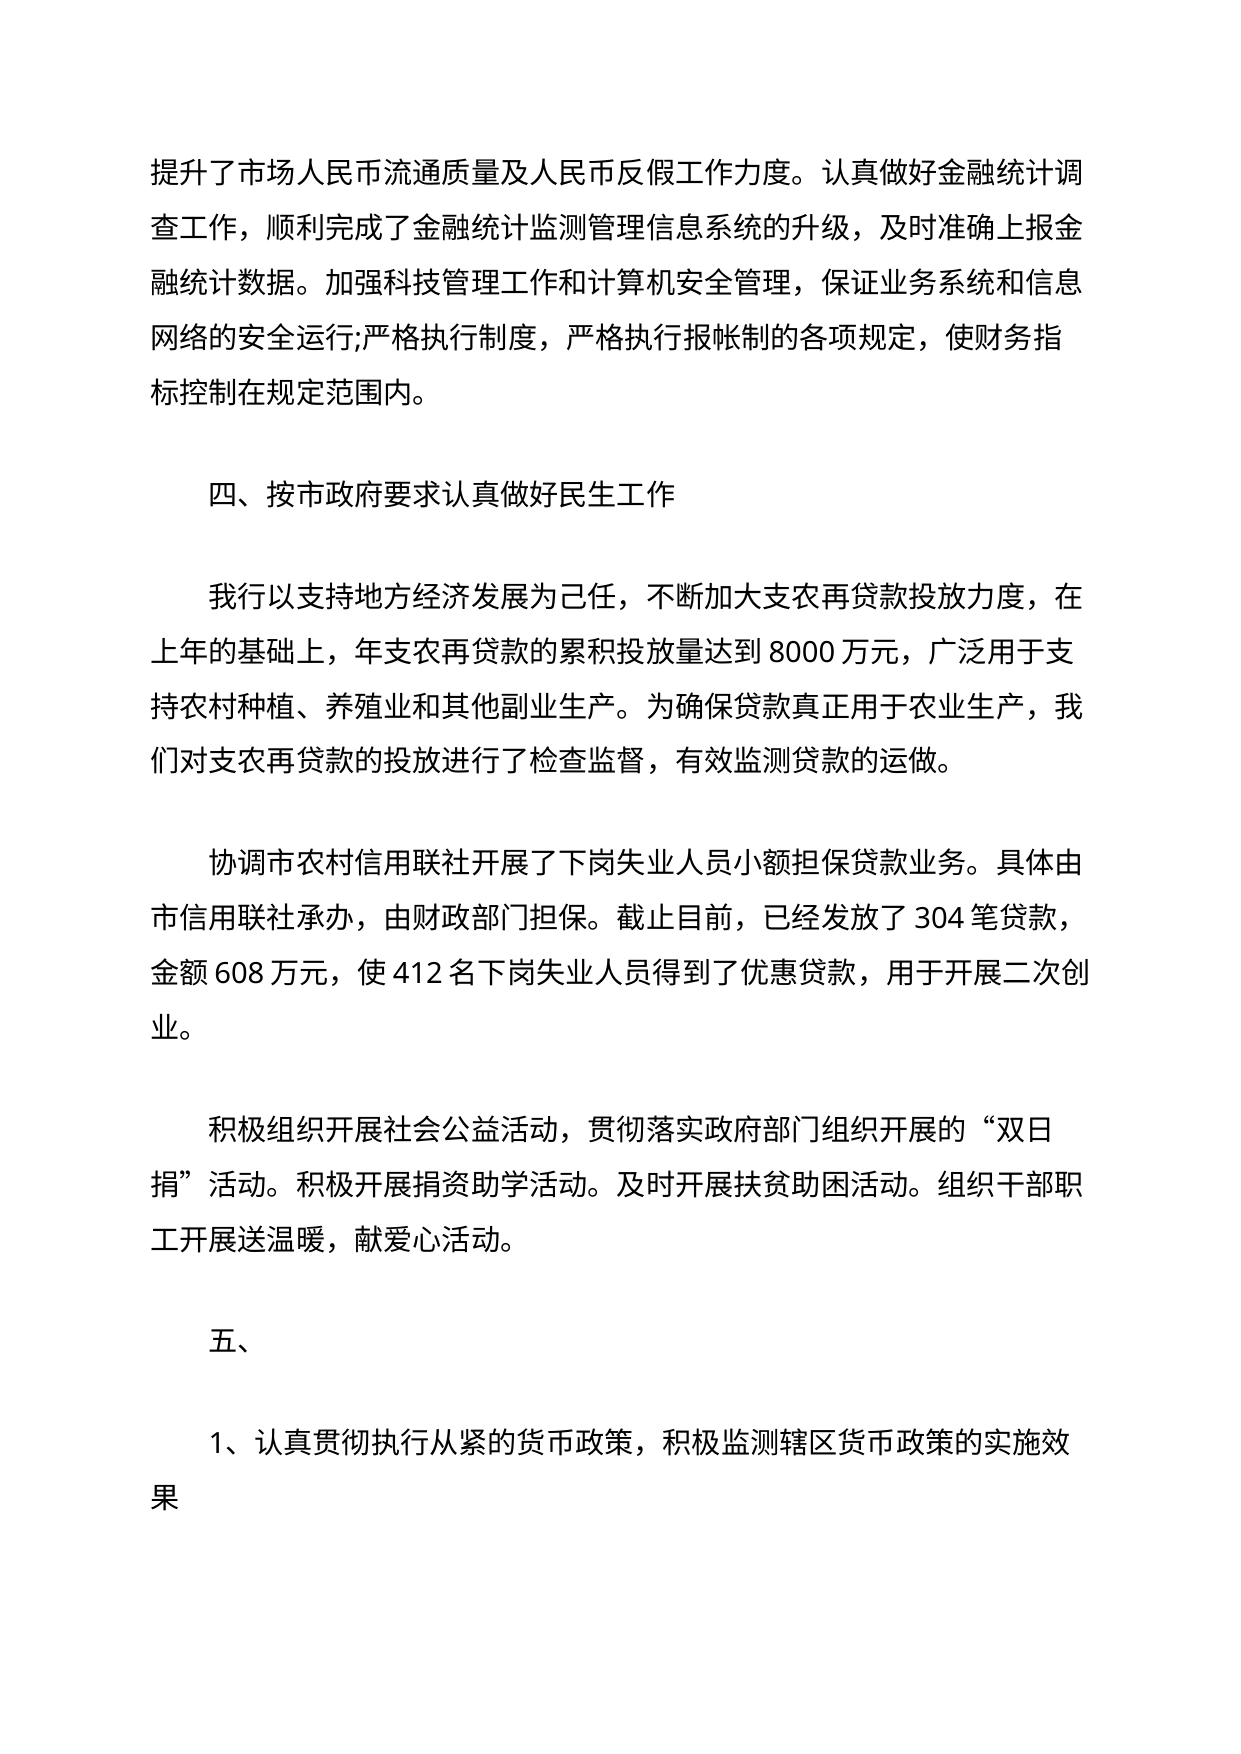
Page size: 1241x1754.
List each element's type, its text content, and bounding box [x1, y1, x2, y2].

text 四、按市政府要求认真做好民生工作 [150, 471, 1090, 514]
text 协调市农村信用联社开展了下岗失业人员小额担保贷款业务。具体由市信用联社承办，由财政部门担保。截止目前，已经发放了304笔贷款，金额608万元，使412名下岗失业人员得到了优惠贷款，用于开展二次创业。 [150, 840, 1090, 1047]
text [150, 150, 1090, 412]
text 五、 [150, 1318, 1090, 1360]
text 我行以支持地方经济发展为己任，不断加大支农再贷款投放力度，在上年的基础上，年支农再贷款的累积投放量达到8000万元，广泛用于支持农村种植、养殖业和其他副业生产。为确保贷款真正用于农业生产，我们对支农再贷款的投放进行了检查监督，有效监测贷款的运做。 [150, 573, 1090, 780]
text 1、认真贯彻执行从紧的货币政策，积极监测辖区货币政策的实施效果 [150, 1420, 1090, 1517]
text 积极组织开展社会公益活动，贯彻落实政府部门组织开展的“双日捐”活动。积极开展捐资助学活动。及时开展扶贫助困活动。组织干部职工开展送温暖，献爱心活动。 [150, 1106, 1090, 1258]
